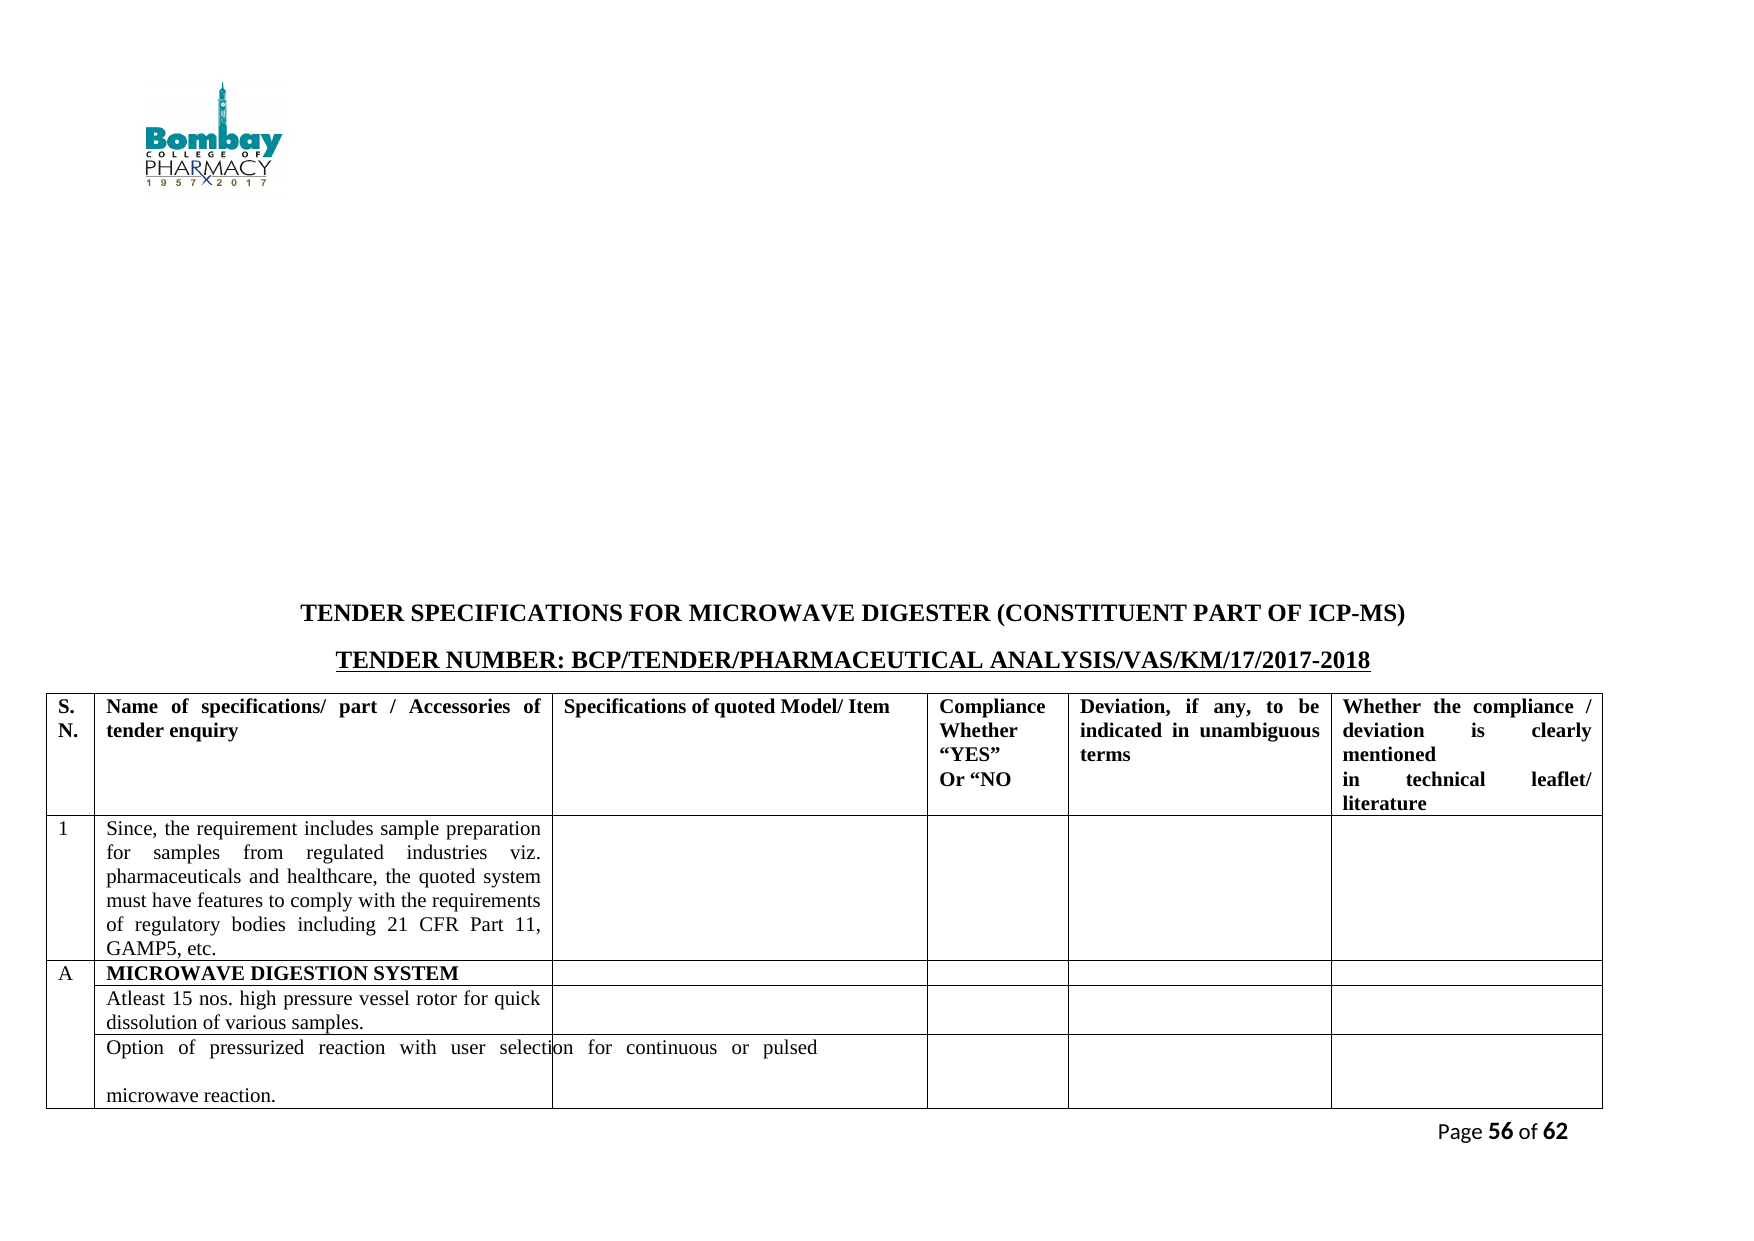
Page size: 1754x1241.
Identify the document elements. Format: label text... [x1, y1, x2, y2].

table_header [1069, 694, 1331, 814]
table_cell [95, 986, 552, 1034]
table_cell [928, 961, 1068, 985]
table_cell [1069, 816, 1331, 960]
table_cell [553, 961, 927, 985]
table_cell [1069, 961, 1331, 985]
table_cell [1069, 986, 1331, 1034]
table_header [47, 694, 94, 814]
text TENDER NUMBER: BCP/TENDER/PHARMACEUTICAL ANALYSIS/VAS/KM/17/2017-2018 [138, 646, 1568, 674]
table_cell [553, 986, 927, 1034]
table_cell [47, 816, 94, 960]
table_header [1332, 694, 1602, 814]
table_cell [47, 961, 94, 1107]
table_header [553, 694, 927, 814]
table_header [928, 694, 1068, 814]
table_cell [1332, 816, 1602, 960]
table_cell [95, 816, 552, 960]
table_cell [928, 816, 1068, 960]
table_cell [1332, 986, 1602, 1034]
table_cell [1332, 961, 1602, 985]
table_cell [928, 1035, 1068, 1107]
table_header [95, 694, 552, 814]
picture [138, 75, 290, 197]
text TENDER SPECIFICATIONS fOR MICROWAVE DIGESTER (CONSTITUENT PART OF ICP-MS) [138, 598, 1568, 627]
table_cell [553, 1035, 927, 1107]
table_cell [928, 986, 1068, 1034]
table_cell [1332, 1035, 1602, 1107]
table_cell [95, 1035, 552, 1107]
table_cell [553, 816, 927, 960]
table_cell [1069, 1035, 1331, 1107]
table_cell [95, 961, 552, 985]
